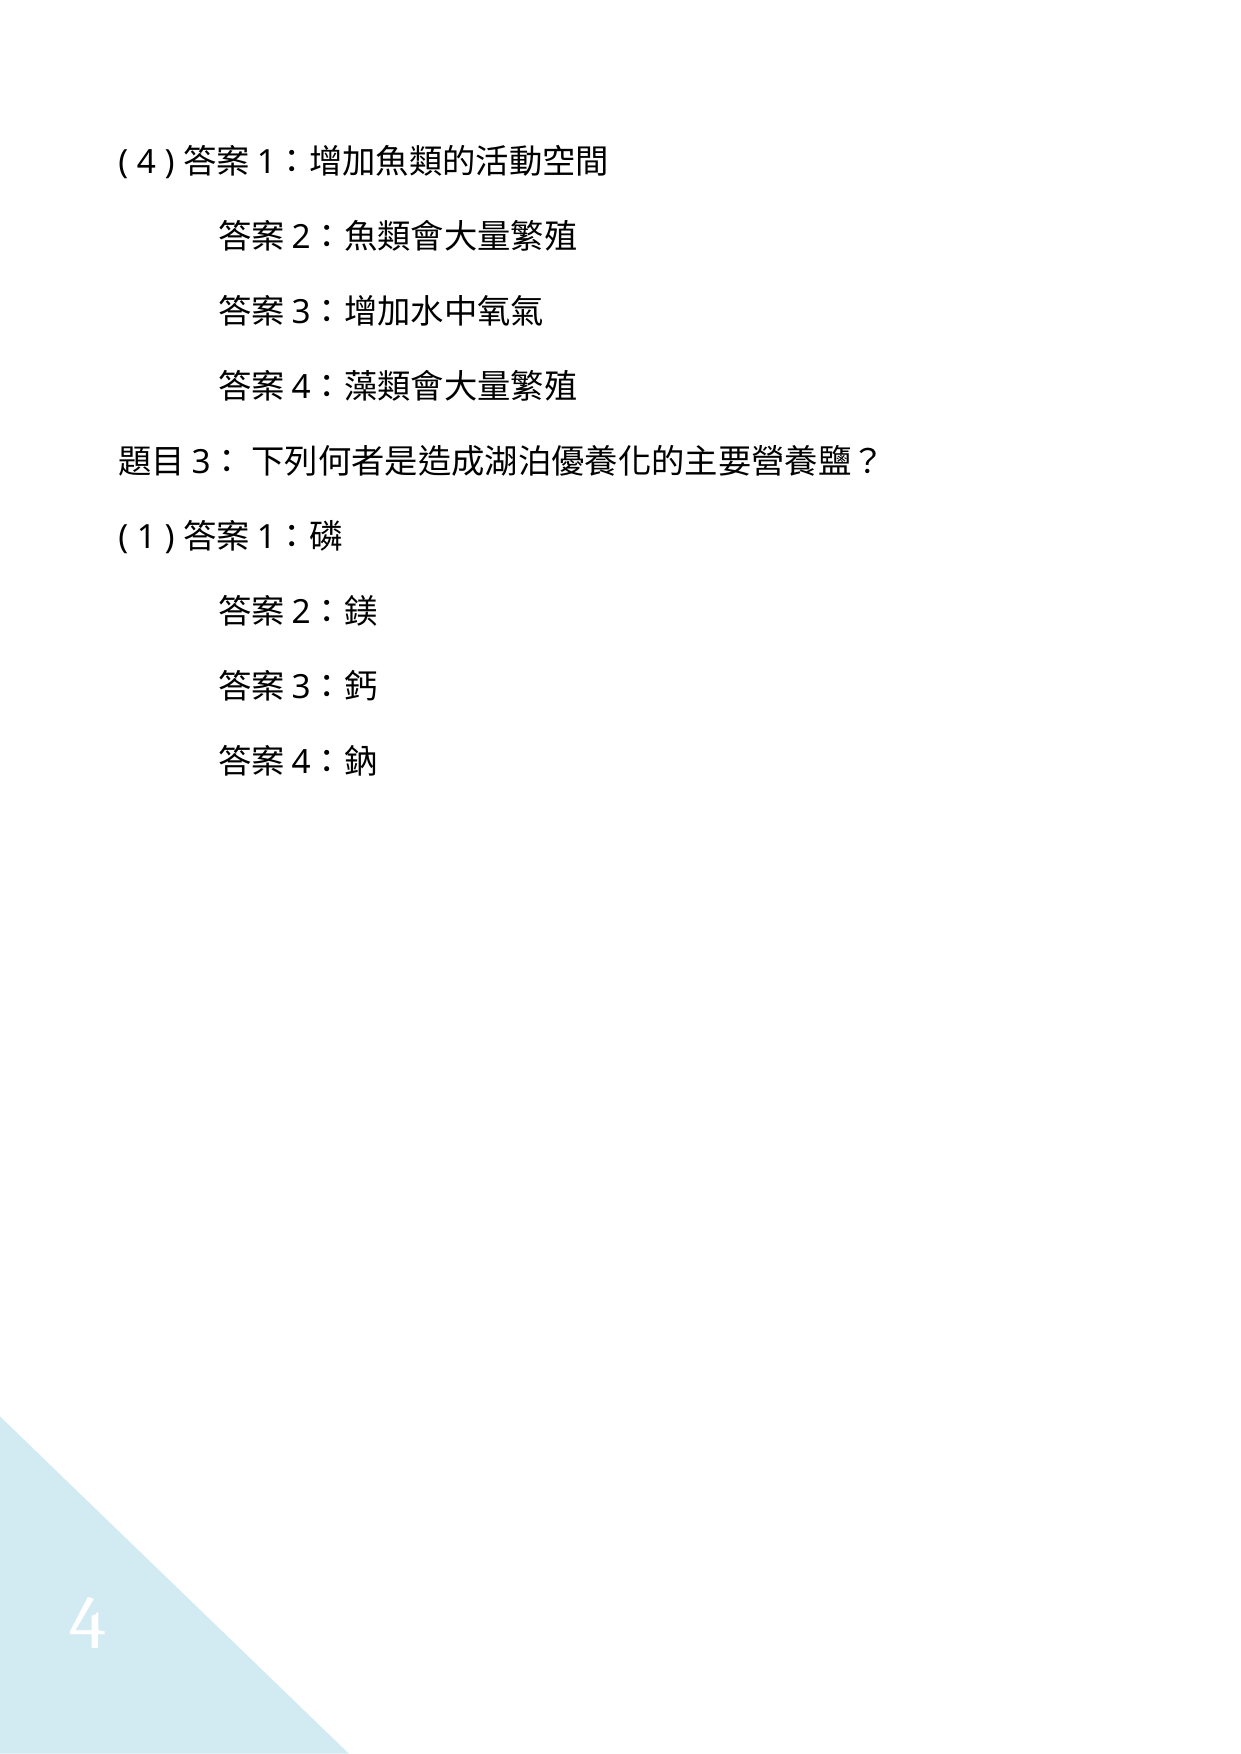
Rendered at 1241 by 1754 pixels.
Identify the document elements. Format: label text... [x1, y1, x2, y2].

text 答案3：鈣 [218, 647, 1122, 722]
text ( 1 ) 答案1：磷 [118, 497, 1122, 572]
text 答案2：鎂 [218, 572, 1122, 647]
text 題目3： 下列何者是造成湖泊優養化的主要營養鹽？ [118, 422, 1122, 497]
text 答案4：鈉 [218, 722, 1122, 797]
text 答案3：增加水中氧氣 [218, 272, 1122, 347]
text 答案2：魚類會大量繁殖 [218, 197, 1122, 272]
text 答案4：藻類會大量繁殖 [218, 347, 1122, 422]
text ( 4 ) 答案1：增加魚類的活動空間 [118, 122, 1122, 197]
